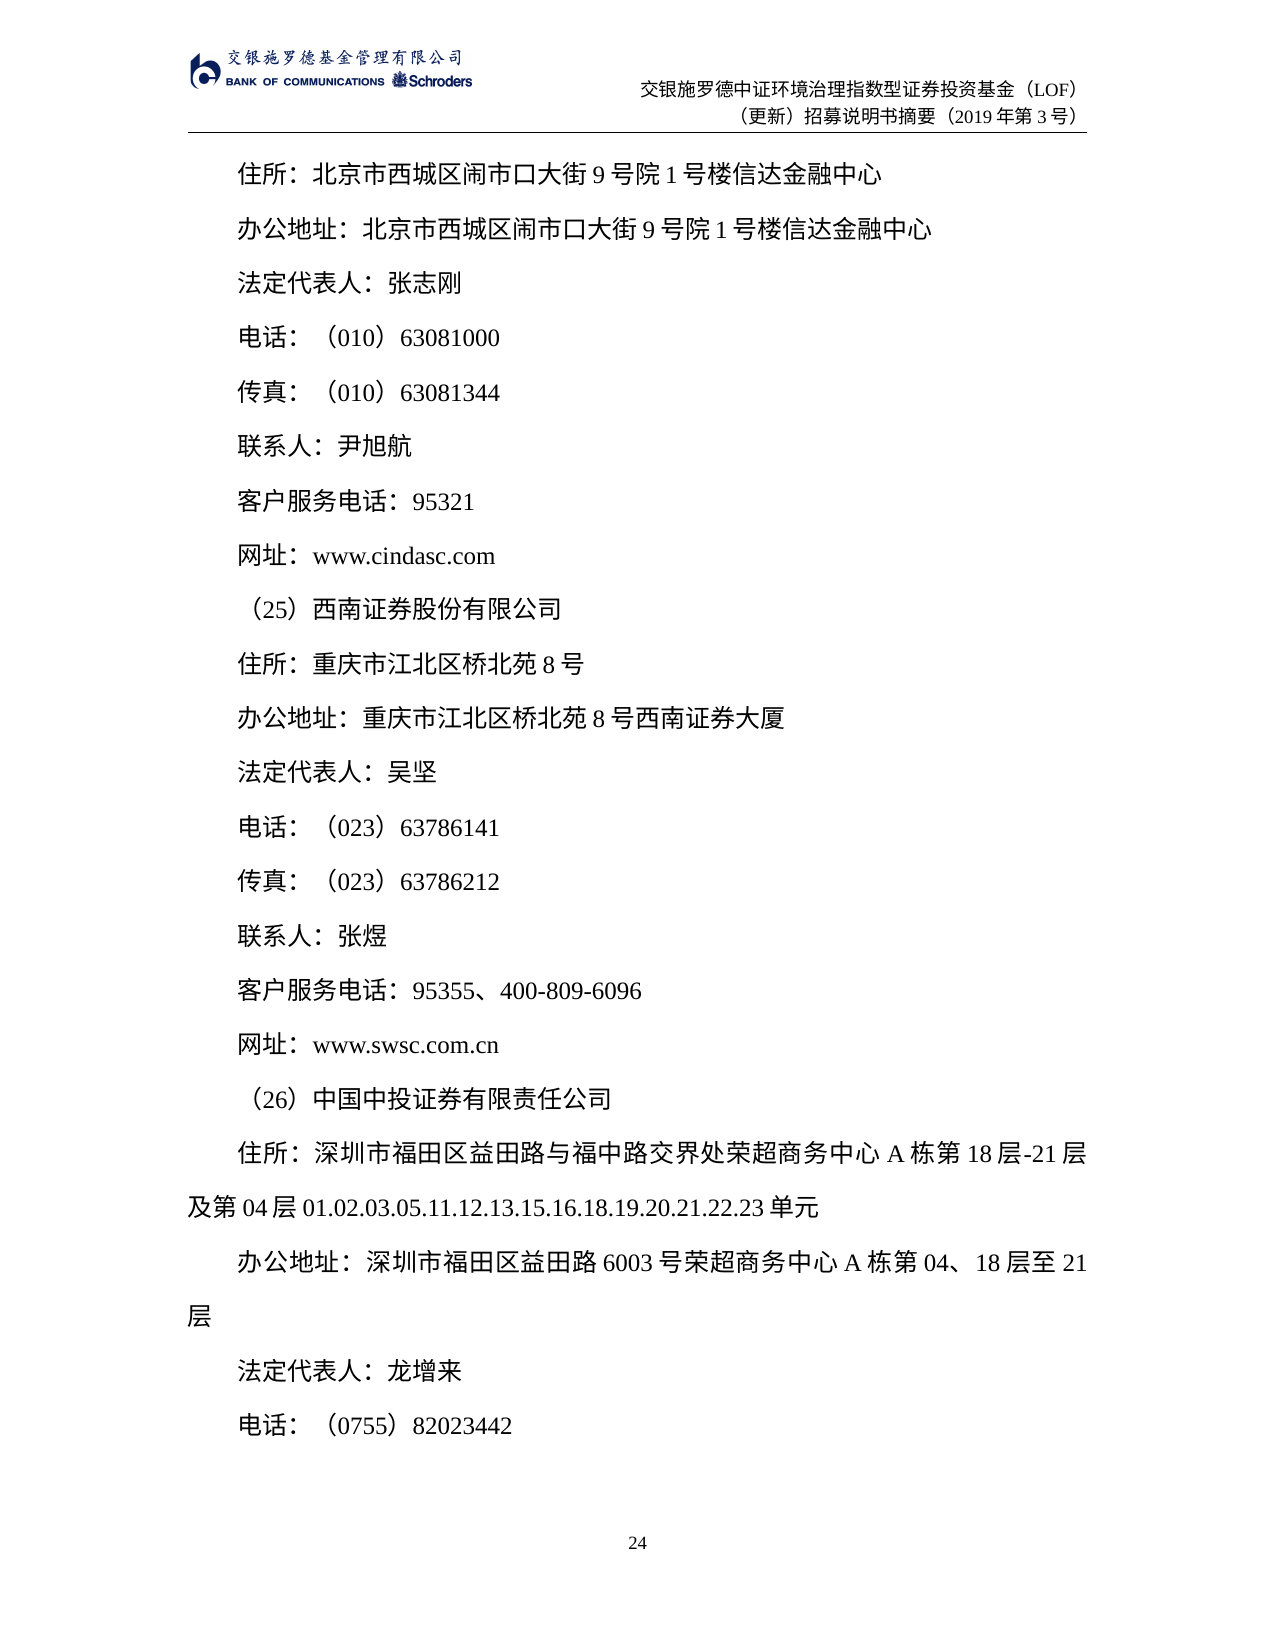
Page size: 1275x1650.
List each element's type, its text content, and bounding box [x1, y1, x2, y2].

text 传真：（010）63081344 [187, 372, 1087, 408]
text （25）西南证券股份有限公司 [187, 590, 1087, 626]
text 办公地址：深圳市福田区益田路6003号荣超商务中心A栋第04、18层至21层 [187, 1242, 1087, 1333]
text 法定代表人：张志刚 [187, 263, 1087, 300]
text 传真：（023）63786212 [187, 862, 1087, 898]
text 电话：（023）63786141 [187, 807, 1087, 843]
text 住所：重庆市江北区桥北苑8号 [187, 644, 1087, 680]
text 法定代表人：吴坚 [187, 753, 1087, 789]
text （26）中国中投证券有限责任公司 [187, 1079, 1087, 1115]
text 电话：（010）63081000 [187, 318, 1087, 354]
text 法定代表人：龙增来 [187, 1351, 1087, 1387]
text 客户服务电话：95355、400-809-6096 [187, 970, 1087, 1007]
text 客户服务电话：95321 [187, 481, 1087, 517]
text 住所：北京市西城区闹市口大街9号院1号楼信达金融中心 [187, 155, 1087, 191]
text 网址：www.cindasc.com [187, 535, 1087, 572]
text 办公地址：北京市西城区闹市口大街9号院1号楼信达金融中心 [187, 209, 1087, 245]
text 办公地址：重庆市江北区桥北苑8号西南证券大厦 [187, 698, 1087, 735]
picture [190, 50, 472, 89]
text 电话：（0755）82023442 [187, 1405, 1087, 1442]
text 网址：www.swsc.com.cn [187, 1025, 1087, 1061]
text 住所：深圳市福田区益田路与福中路交界处荣超商务中心A栋第18层-21层及第04层01.02.03.05.11.12.13.15.16.18.19.20.21.22.23单元 [187, 1133, 1087, 1224]
text 联系人：尹旭航 [187, 427, 1087, 463]
text 联系人：张煜 [187, 916, 1087, 952]
